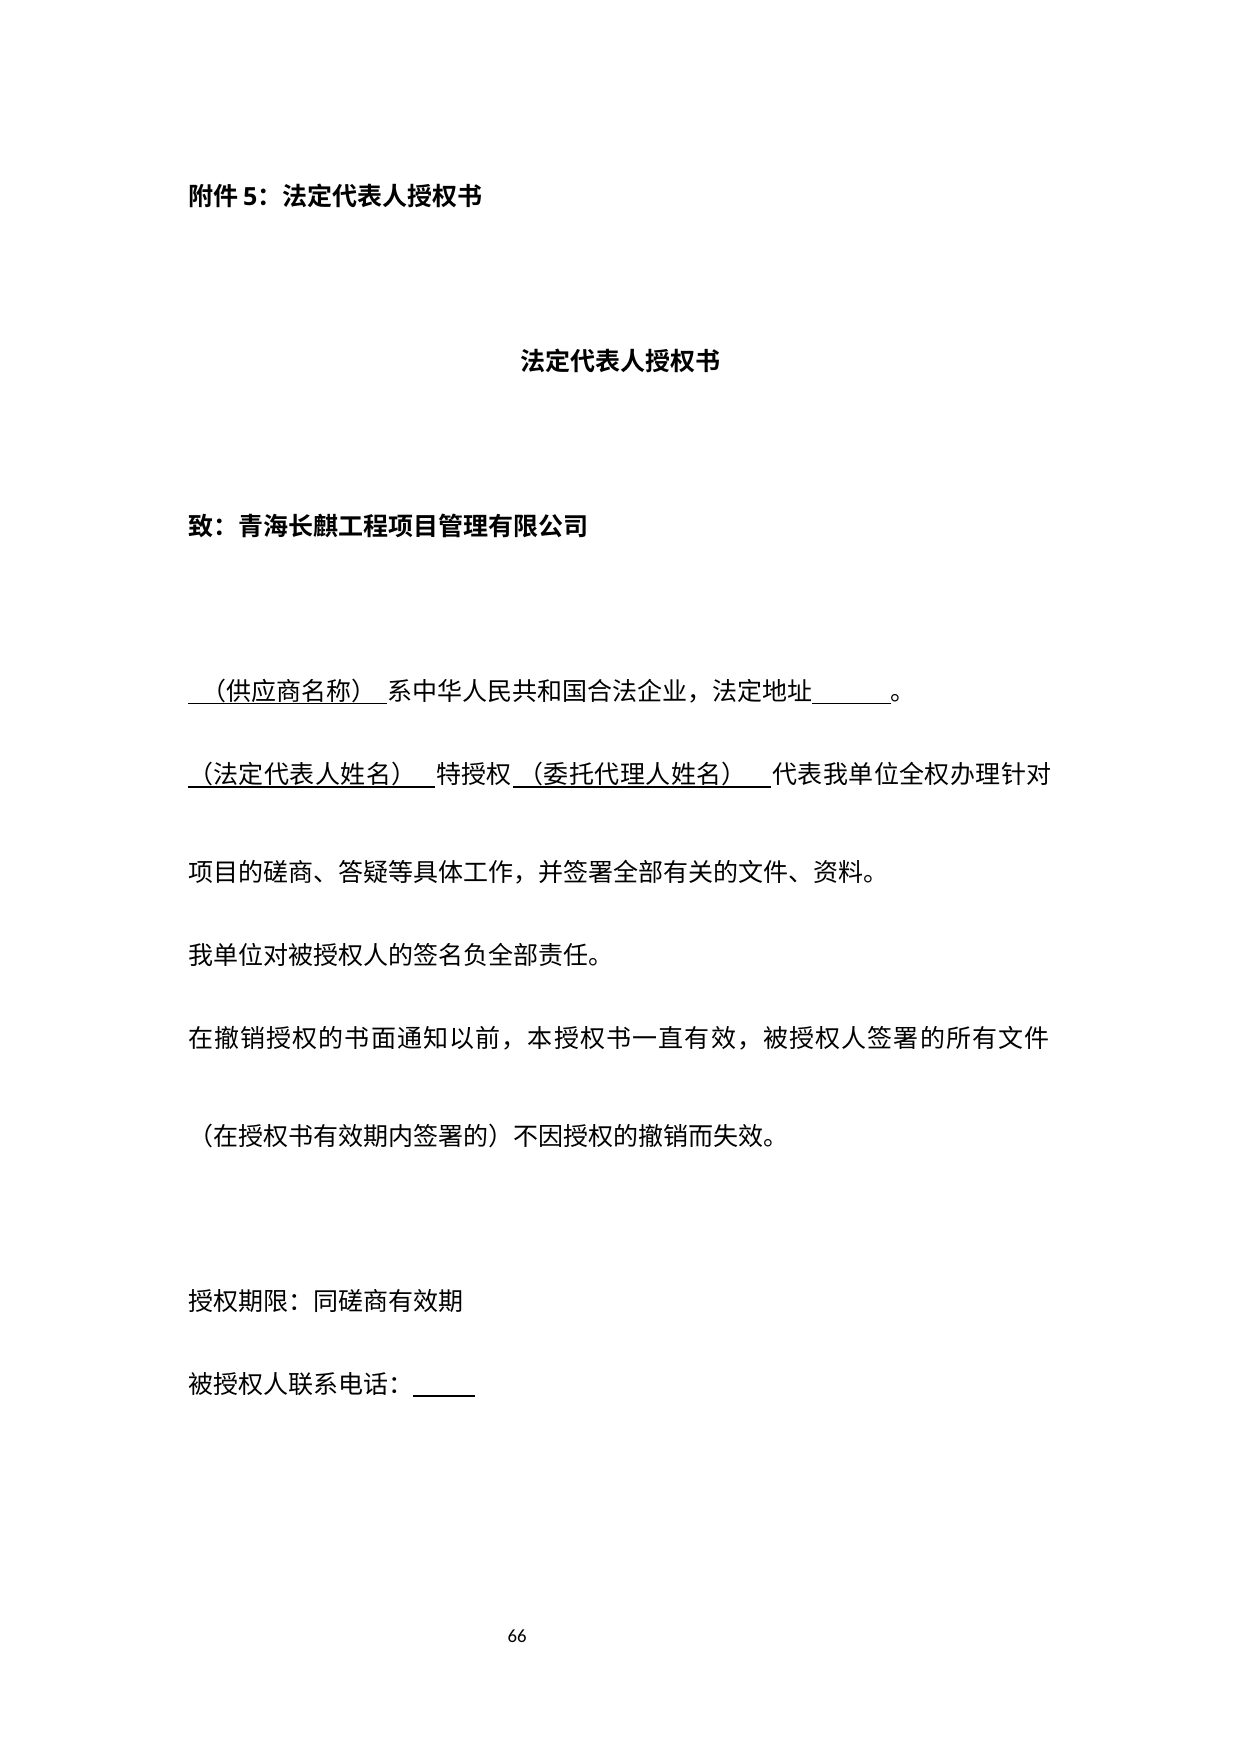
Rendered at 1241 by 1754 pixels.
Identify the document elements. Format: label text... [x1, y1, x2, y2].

text 在撤销授权的书面通知以前，本授权书一直有效，被授权人签署的所有文件（在授权书有效期内签署的）不因授权的撤销而失效。 [188, 1004, 1052, 1167]
text （法定代表人姓名） 特授权 （委托代理人姓名） 代表我单位全权办理针对 项目的磋商、答疑等具体工作，并签署全部有关的文件、资料。 [188, 740, 1052, 903]
text 附件5：法定代表人授权书 [188, 162, 1052, 227]
text 法定代表人授权书 [188, 327, 1052, 392]
text 被授权人联系电话： [188, 1350, 1052, 1415]
text 致：青海长麒工程项目管理有限公司 [188, 492, 1052, 557]
text 我单位对被授权人的签名负全部责任。 [188, 921, 1052, 986]
text （供应商名称） 系中华人民共和国合法企业，法定地址 。 [188, 657, 1052, 722]
text 授权期限：同磋商有效期 [188, 1267, 1052, 1332]
